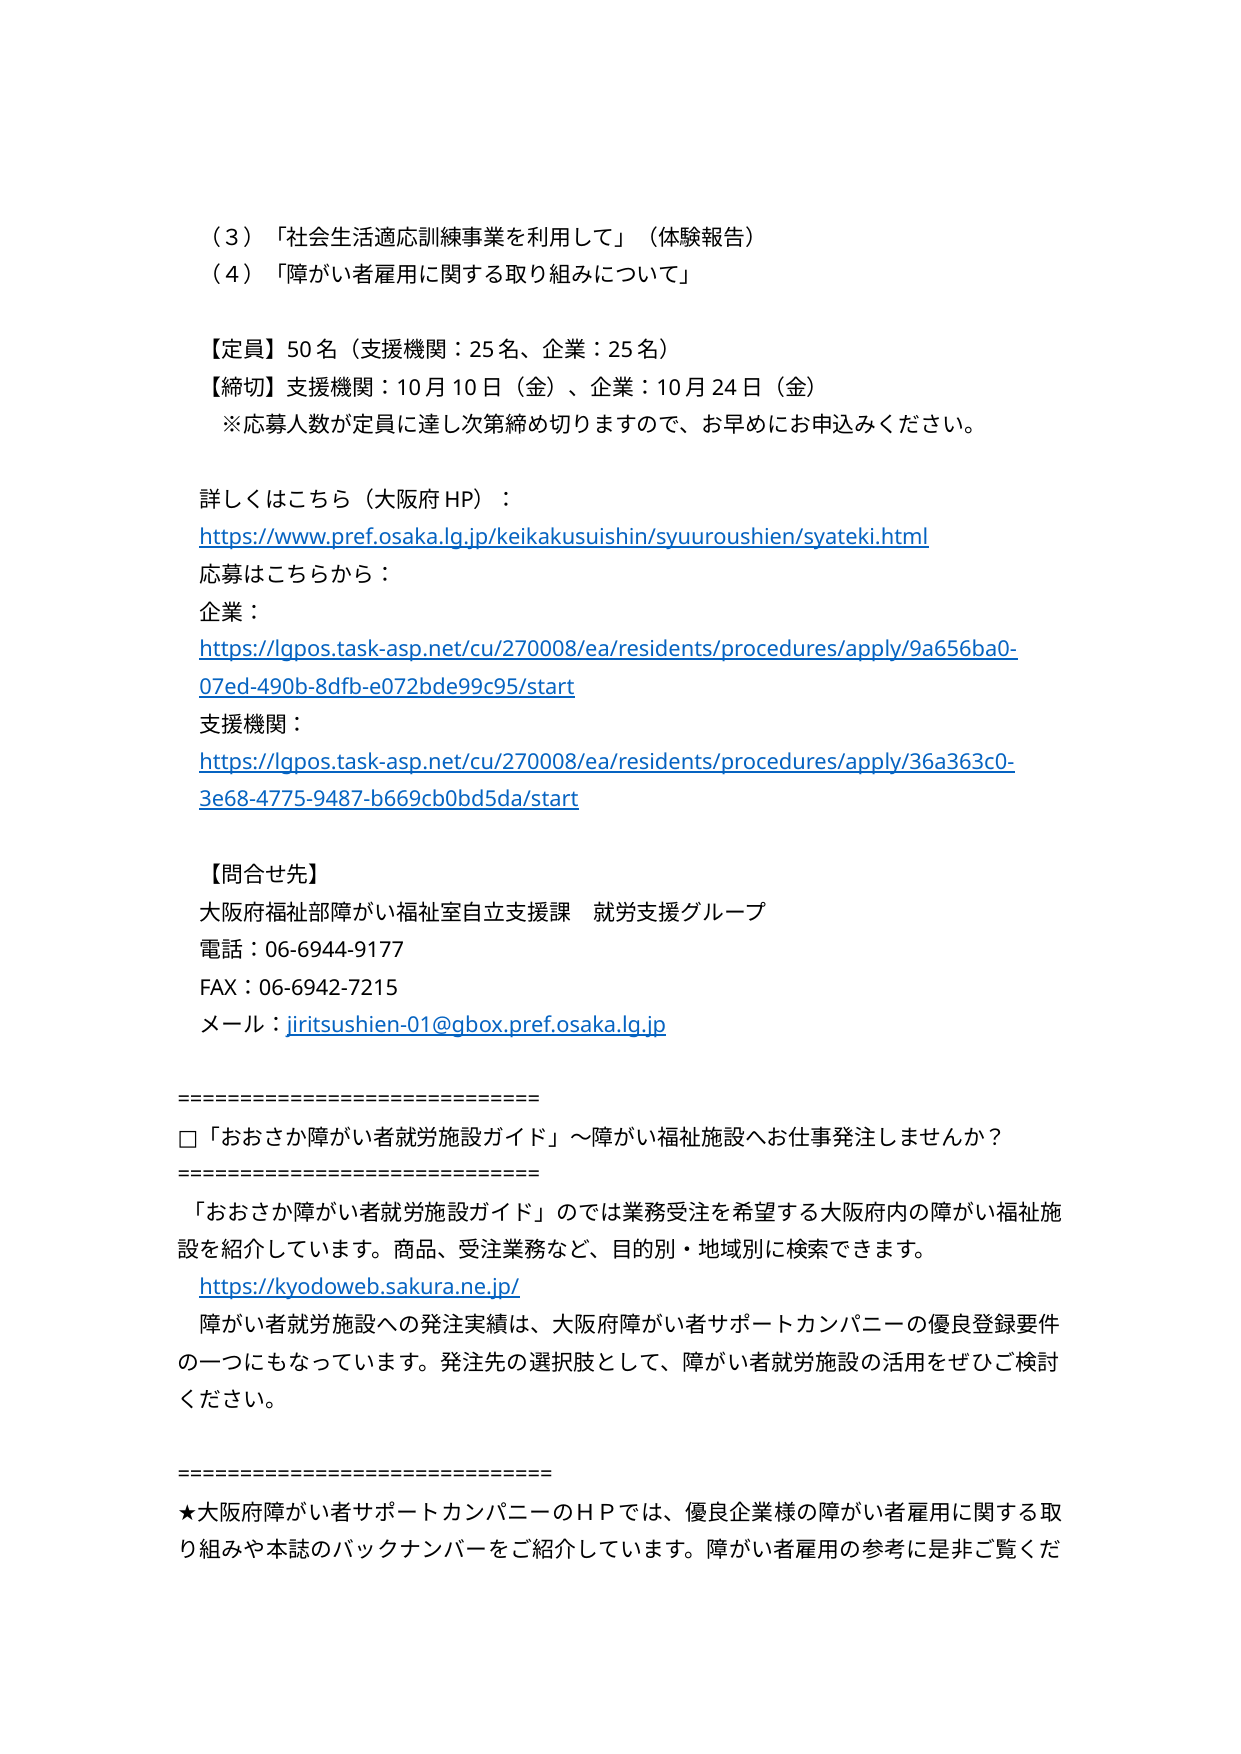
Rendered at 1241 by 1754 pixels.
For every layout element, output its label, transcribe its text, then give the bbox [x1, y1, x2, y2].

text ============================= [177, 1079, 1063, 1117]
text 企業： [177, 592, 1063, 629]
text □「おおさか障がい者就労施設ガイド」～障がい福祉施設へお仕事発注しませんか？ [177, 1117, 1063, 1154]
text 応募はこちらから： [177, 554, 1063, 592]
text ============================== [177, 1454, 1063, 1492]
text 詳しくはこちら（大阪府HP）： [177, 479, 1063, 517]
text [177, 1492, 1063, 1567]
text 電話：06-6944-9177 [177, 929, 1063, 967]
text 障がい者就労施設への発注実績は、大阪府障がい者サポートカンパニーの優良登録要件の一つにもなっています。発注先の選択肢として、障がい者就労施設の活用をぜひご検討ください。 [177, 1304, 1063, 1417]
text ※応募人数が定員に達し次第締め切りますので、お早めにお申込みください。 [177, 404, 1063, 442]
text 支援機関： [177, 704, 1063, 742]
text https://lgpos.task-asp.net/cu/270008/ea/residents/procedures/apply/9a656ba0-07ed-490b-8dfb-e072bde99c95/start [199, 629, 1063, 704]
text https://www.pref.osaka.lg.jp/keikakusuishin/syuuroushien/syateki.html [177, 517, 1063, 554]
text （３）「社会生活適応訓練事業を利用して」（体験報告） [177, 217, 1063, 254]
text 大阪府福祉部障がい福祉室自立支援課 就労支援グループ [177, 892, 1063, 929]
text ============================= [177, 1154, 1063, 1192]
text https://lgpos.task-asp.net/cu/270008/ea/residents/procedures/apply/36a363c0-3e68-4775-9487-b669cb0bd5da/start [199, 742, 1063, 817]
text https://kyodoweb.sakura.ne.jp/ [177, 1267, 1063, 1304]
text 【定員】50名（支援機関：25名、企業：25名） [177, 329, 1063, 367]
text メール：jiritsushien-01@gbox.pref.osaka.lg.jp [177, 1004, 1063, 1042]
text 【問合せ先】 [177, 854, 1063, 892]
text FAX：06-6942-7215 [177, 967, 1063, 1004]
text 【締切】支援機関：10月10日（金）、企業：10月24日（金） [177, 367, 1063, 404]
text （４）「障がい者雇用に関する取り組みについて」 [177, 254, 1063, 292]
text 「おおさか障がい者就労施設ガイド」のでは業務受注を希望する大阪府内の障がい福祉施設を紹介しています。商品、受注業務など、目的別・地域別に検索できます。 [177, 1192, 1063, 1267]
